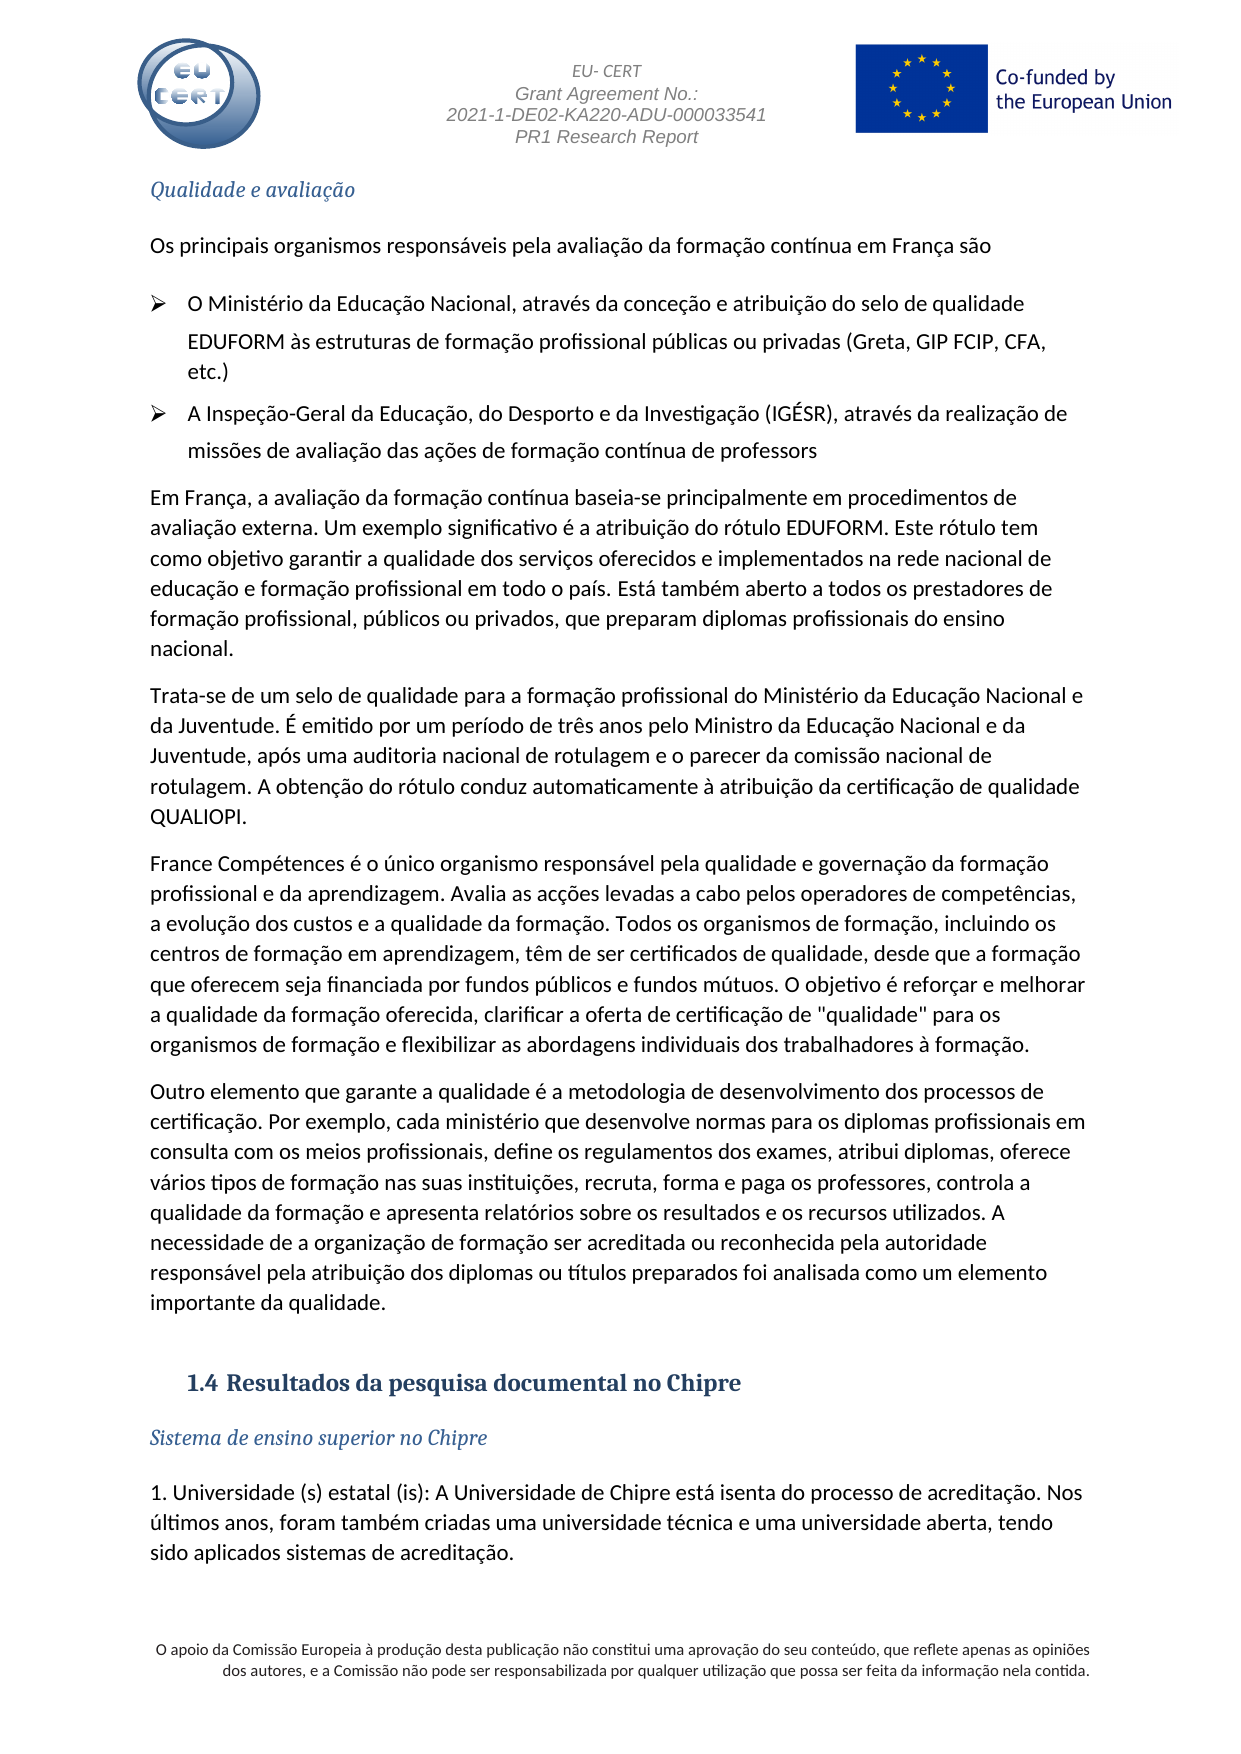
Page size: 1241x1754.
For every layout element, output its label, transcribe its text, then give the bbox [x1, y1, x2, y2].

text Em França, a avaliação da formação contínua baseia-se principalmente em procedimentos de avaliação externa. Um exemplo significativo é a atribuição do rótulo EDUFORM. Este rótulo tem como objetivo garantir a qualidade dos serviços oferecidos e implementados na rede nacional de educação e formação profissional em todo o país. Está também aberto a todos os prestadores de formação profissional, públicos ou privados, que preparam diplomas profissionais do ensino nacional. [150, 483, 1090, 662]
text Trata-se de um selo de qualidade para a formação profissional do Ministério da Educação Nacional e da Juventude. É emitido por um período de três anos pelo Ministro da Educação Nacional e da Juventude, após uma auditoria nacional de rotulagem e o parecer da comissão nacional de rotulagem. A obtenção do rótulo conduz automaticamente à atribuição da certificação de qualidade QUALIOPI. [150, 681, 1090, 830]
list O Ministério da Educação Nacional, através da conceção e atribuição do selo de qualidade EDUFORM às estruturas de formação profissional públicas ou privadas (Greta, GIP FCIP, CFA, etc.) [150, 278, 1090, 385]
text Outro elemento que garante a qualidade é a metodologia de desenvolvimento dos processos de certificação. Por exemplo, cada ministério que desenvolve normas para os diplomas profissionais em consulta com os meios profissionais, define os regulamentos dos exames, atribui diplomas, oferece vários tipos de formação nas suas instituições, recruta, forma e paga os professores, controla a qualidade da formação e apresenta relatórios sobre os resultados e os recursos utilizados. A necessidade de a organização de formação ser acreditada ou reconhecida pela autoridade responsável pela atribuição dos diplomas ou títulos preparados foi analisada como um elemento importante da qualidade. [150, 1077, 1090, 1316]
picture [853, 42, 1180, 136]
subtitle Resultados da pesquisa documental no Chipre [187, 1369, 1090, 1397]
text France Compétences é o único organismo responsável pela qualidade e governação da formação profissional e da aprendizagem. Avalia as acções levadas a cabo pelos operadores de competências, a evolução dos custos e a qualidade da formação. Todos os organismos de formação, incluindo os centros de formação em aprendizagem, têm de ser certificados de qualidade, desde que a formação que oferecem seja financiada por fundos públicos e fundos mútuos. O objetivo é reforçar e melhorar a qualidade da formação oferecida, clarificar a oferta de certificação de "qualidade" para os organismos de formação e flexibilizar as abordagens individuais dos trabalhadores à formação. [150, 849, 1090, 1058]
list A Inspeção-Geral da Educação, do Desporto e da Investigação (IGÉSR), através da realização de missões de avaliação das ações de formação contínua de professors [150, 387, 1090, 464]
subtitle Sistema de ensino superior no Chipre [150, 1425, 1090, 1451]
text Os principais organismos responsáveis pela avaliação da formação contínua em França são [150, 231, 1090, 259]
subtitle Qualidade e avaliação [150, 177, 1090, 204]
text 1. Universidade (s) estatal (is): A Universidade de Chipre está isenta do processo de acreditação. Nos últimos anos, foram também criadas uma universidade técnica e uma universidade aberta, tendo sido aplicados sistemas de acreditação. [150, 1478, 1090, 1567]
